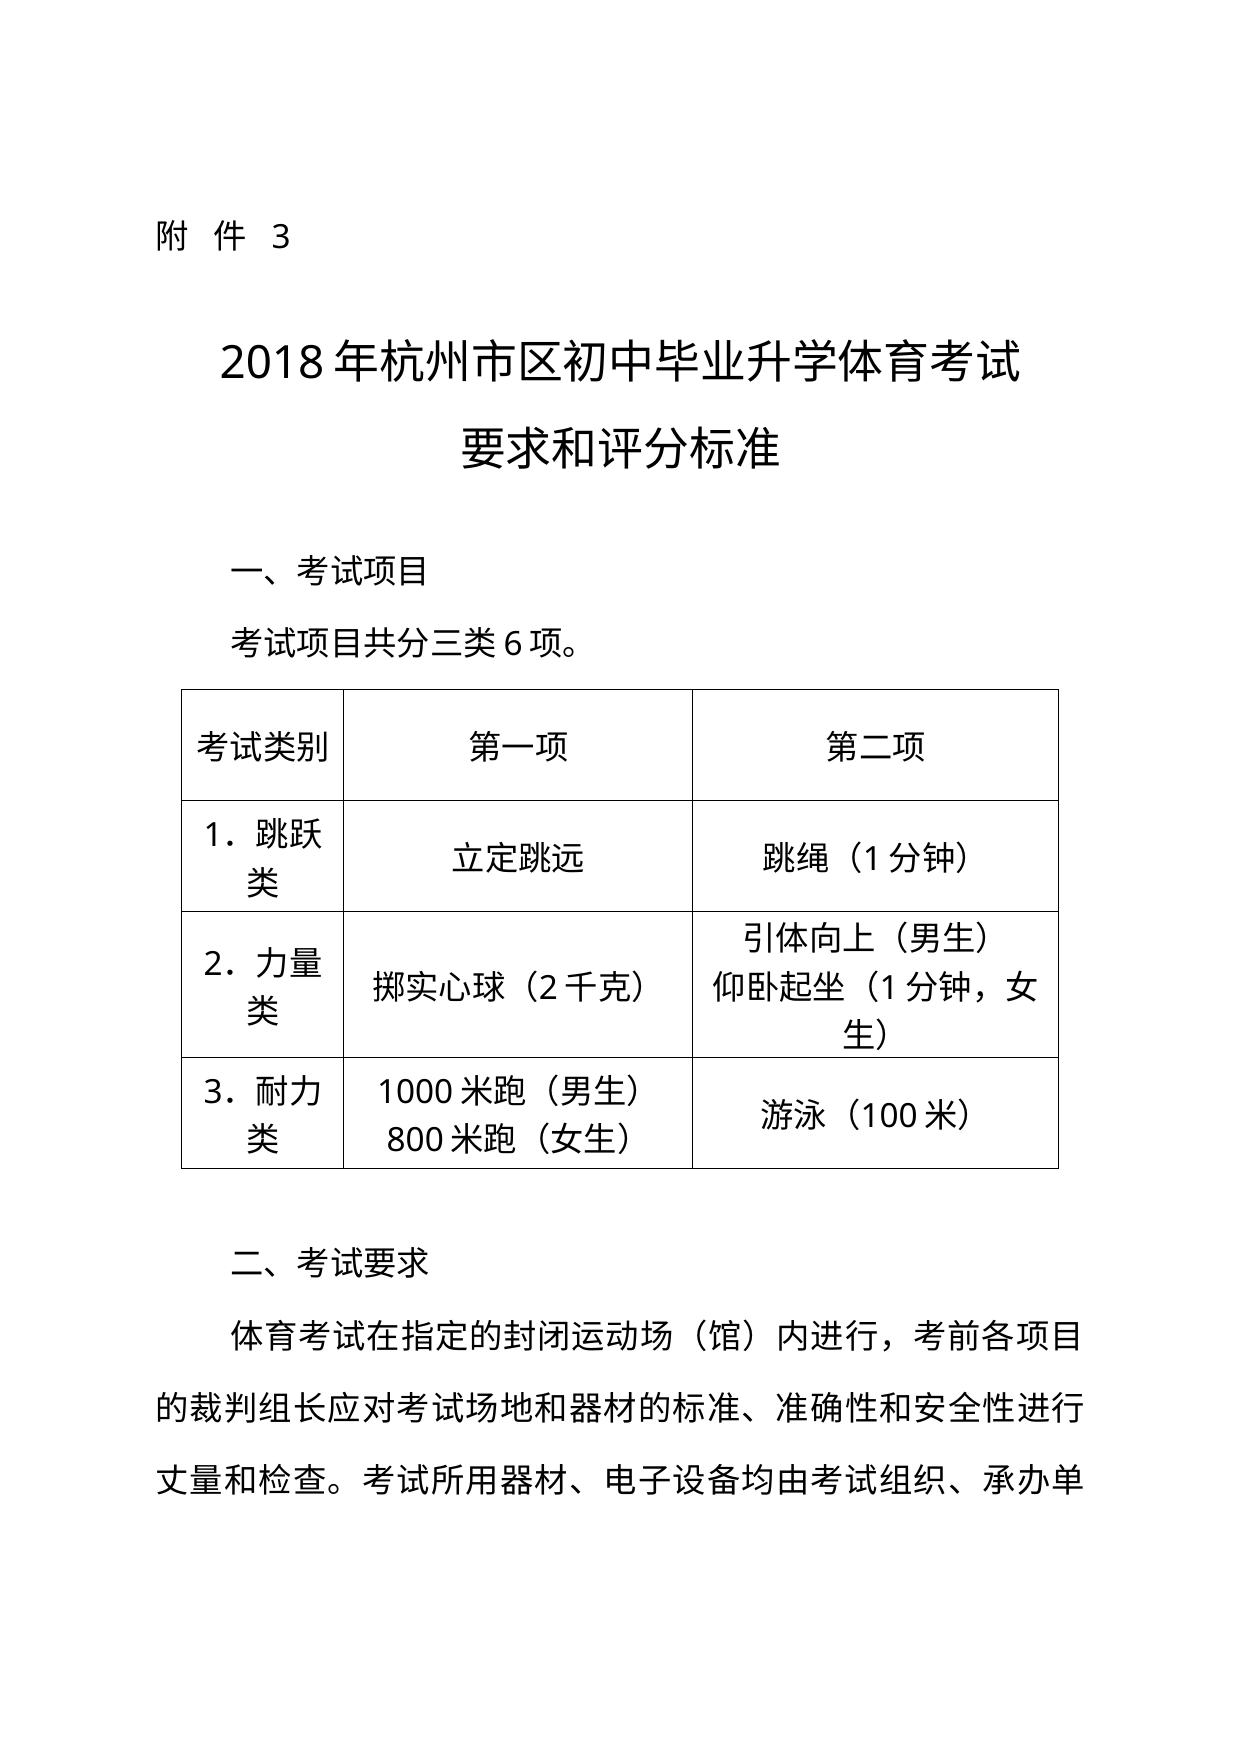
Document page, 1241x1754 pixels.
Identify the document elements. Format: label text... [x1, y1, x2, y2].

table_cell 2．力量类 [182, 912, 343, 1057]
table_cell 跳绳（1分钟） [693, 801, 1058, 911]
table_cell 1．跳跃类 [182, 801, 343, 911]
table_header 第二项 [693, 690, 1058, 800]
table_cell 立定跳远 [344, 801, 692, 911]
table_cell 掷实心球（2千克） [344, 912, 692, 1057]
table_header 考试类别 [182, 690, 343, 800]
table_header 第一项 [344, 690, 692, 800]
table_cell 3．耐力类 [182, 1058, 343, 1168]
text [155, 1309, 1085, 1502]
text 2018年杭州市区初中毕业升学体育考试 [155, 326, 1085, 392]
table_cell 1000米跑（男生） 800米跑（女生） [344, 1058, 692, 1168]
text 要求和评分标准 [155, 412, 1085, 478]
text 二、考试要求 [155, 1237, 1085, 1285]
table_cell 游泳（100米） [693, 1058, 1058, 1168]
table_cell 引体向上（男生） 仰卧起坐（1分钟，女生） [693, 912, 1058, 1057]
text 考试项目共分三类6项。 [155, 617, 1085, 665]
text 一、考试项目 [155, 544, 1085, 593]
text 附件3 [155, 188, 1085, 280]
